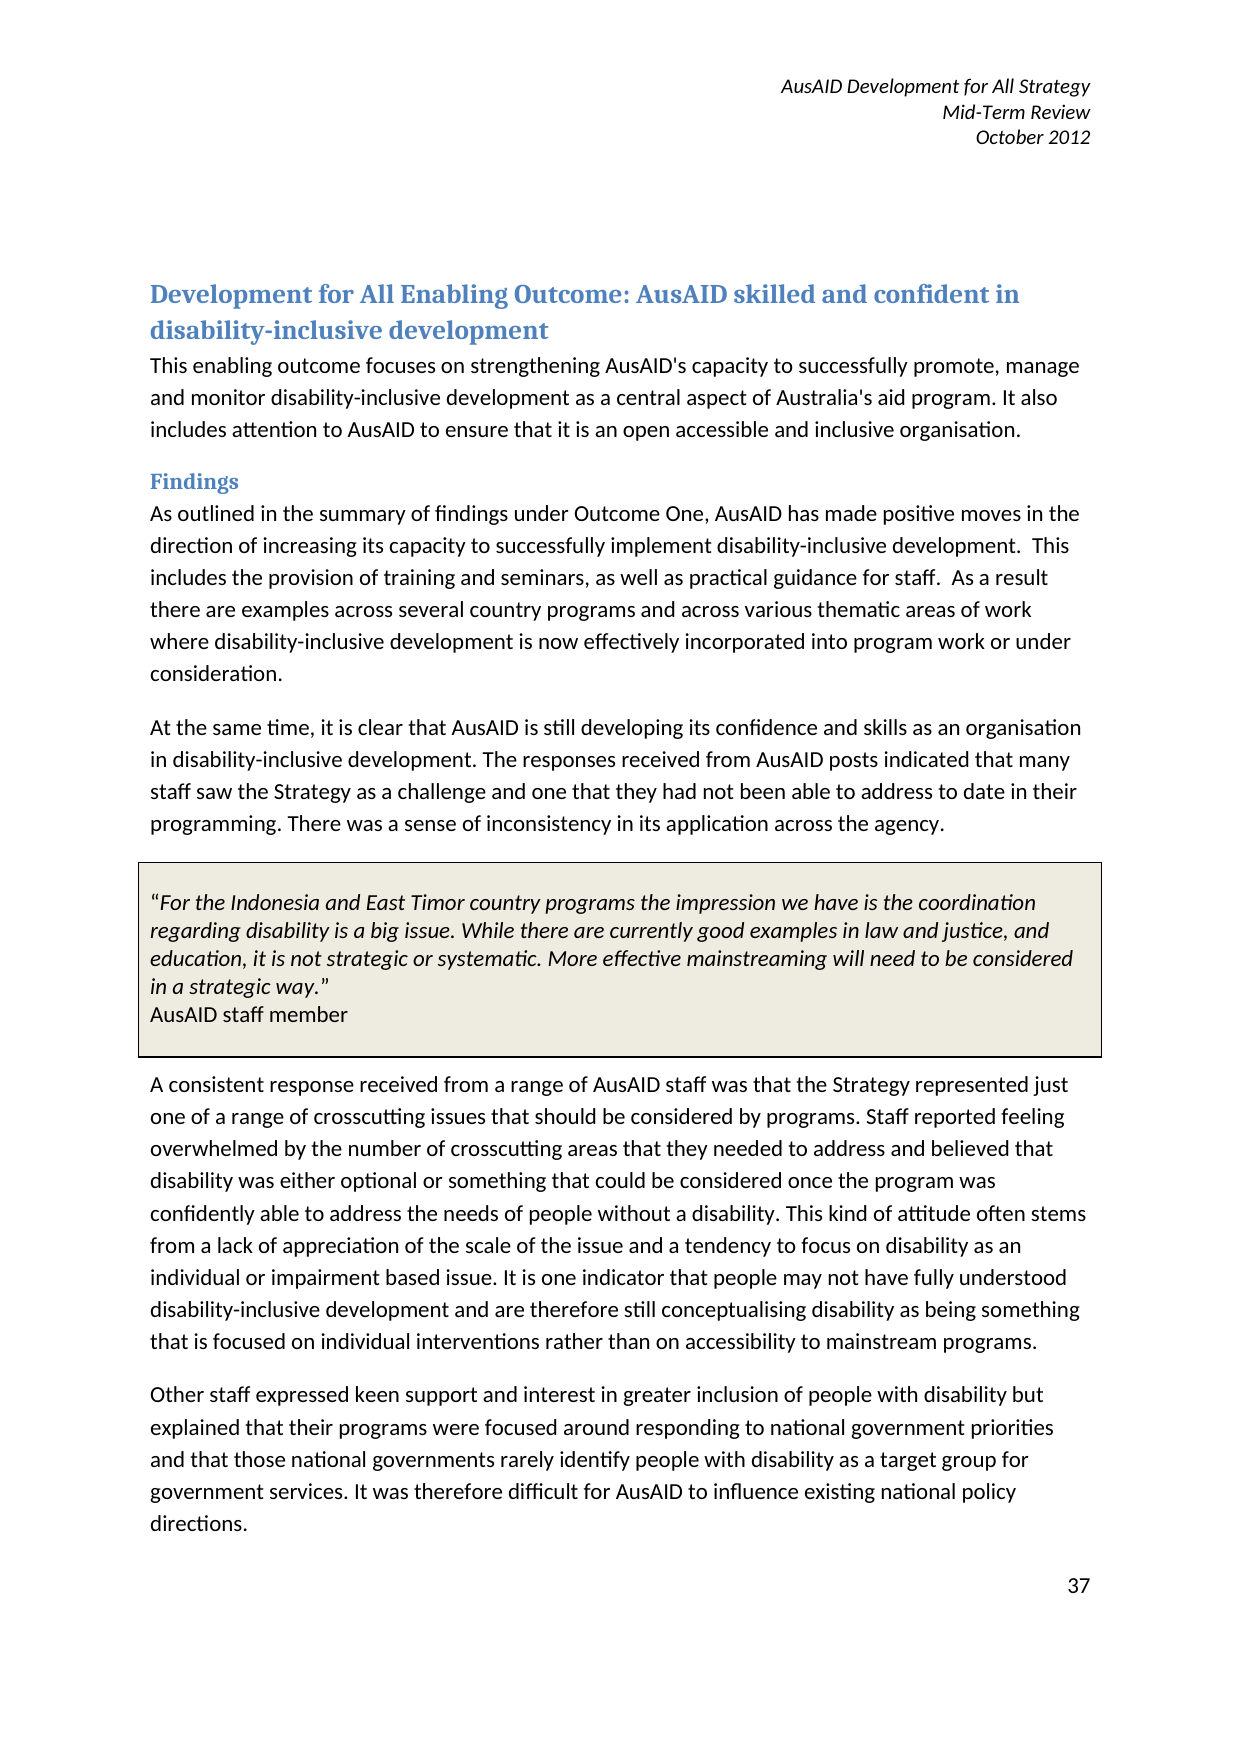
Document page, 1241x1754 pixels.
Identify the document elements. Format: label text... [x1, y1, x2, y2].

text At the same time, it is clear that AusAID is still developing its confidence and skills as an organisation in disability-inclusive development. The responses received from AusAID posts indicated that many staff saw the Strategy as a challenge and one that they had not been able to address to date in their programming. There was a sense of inconsistency in its application across the agency. [150, 713, 1090, 837]
text A consistent response received from a range of AusAID staff was that the Strategy represented just one of a range of crosscutting issues that should be considered by programs. Staff reported feeling overwhelmed by the number of crosscutting areas that they needed to address and believed that disability was either optional or something that could be considered once the program was confidently able to address the needs of people without a disability. This kind of attitude often stems from a lack of appreciation of the scale of the issue and a tendency to focus on disability as an individual or impairment based issue. It is one indicator that people may not have fully understood disability-inclusive development and are therefore still conceptualising disability as being something that is focused on individual interventions rather than on accessibility to mainstream programs. [150, 1070, 1090, 1355]
subtitle Findings [150, 468, 1090, 495]
text As outlined in the summary of findings under Outcome One, AusAID has made positive moves in the direction of increasing its capacity to successfully implement disability-inclusive development. This includes the provision of training and seminars, as well as practical guidance for staff. As a result there are examples across several country programs and across various thematic areas of work where disability-inclusive development is now effectively incorporated into program work or under consideration. [150, 499, 1090, 688]
subtitle Development for All Enabling Outcome: AusAID skilled and confident in disability-inclusive development [150, 279, 1090, 346]
text This enabling outcome focuses on strengthening AusAID's capacity to successfully promote, manage and monitor disability-inclusive development as a central aspect of Australia's aid program. It also includes attention to AusAID to ensure that it is an open accessible and inclusive organisation. [150, 351, 1090, 443]
table_header “For the Indonesia and East Timor country programs the impression we have is the coordination regarding disability is a big issue. While there are currently good examples in law and justice, and education, it is not strategic or systematic. More effective mainstreaming will need to be considered in a strategic way.” AusAID staff member [139, 863, 1101, 1056]
text Other staff expressed keen support and interest in greater inclusion of people with disability but explained that their programs were focused around responding to national government priorities and that those national governments rarely identify people with disability as a target group for government services. It was therefore difficult for AusAID to influence existing national policy directions. [150, 1380, 1090, 1537]
